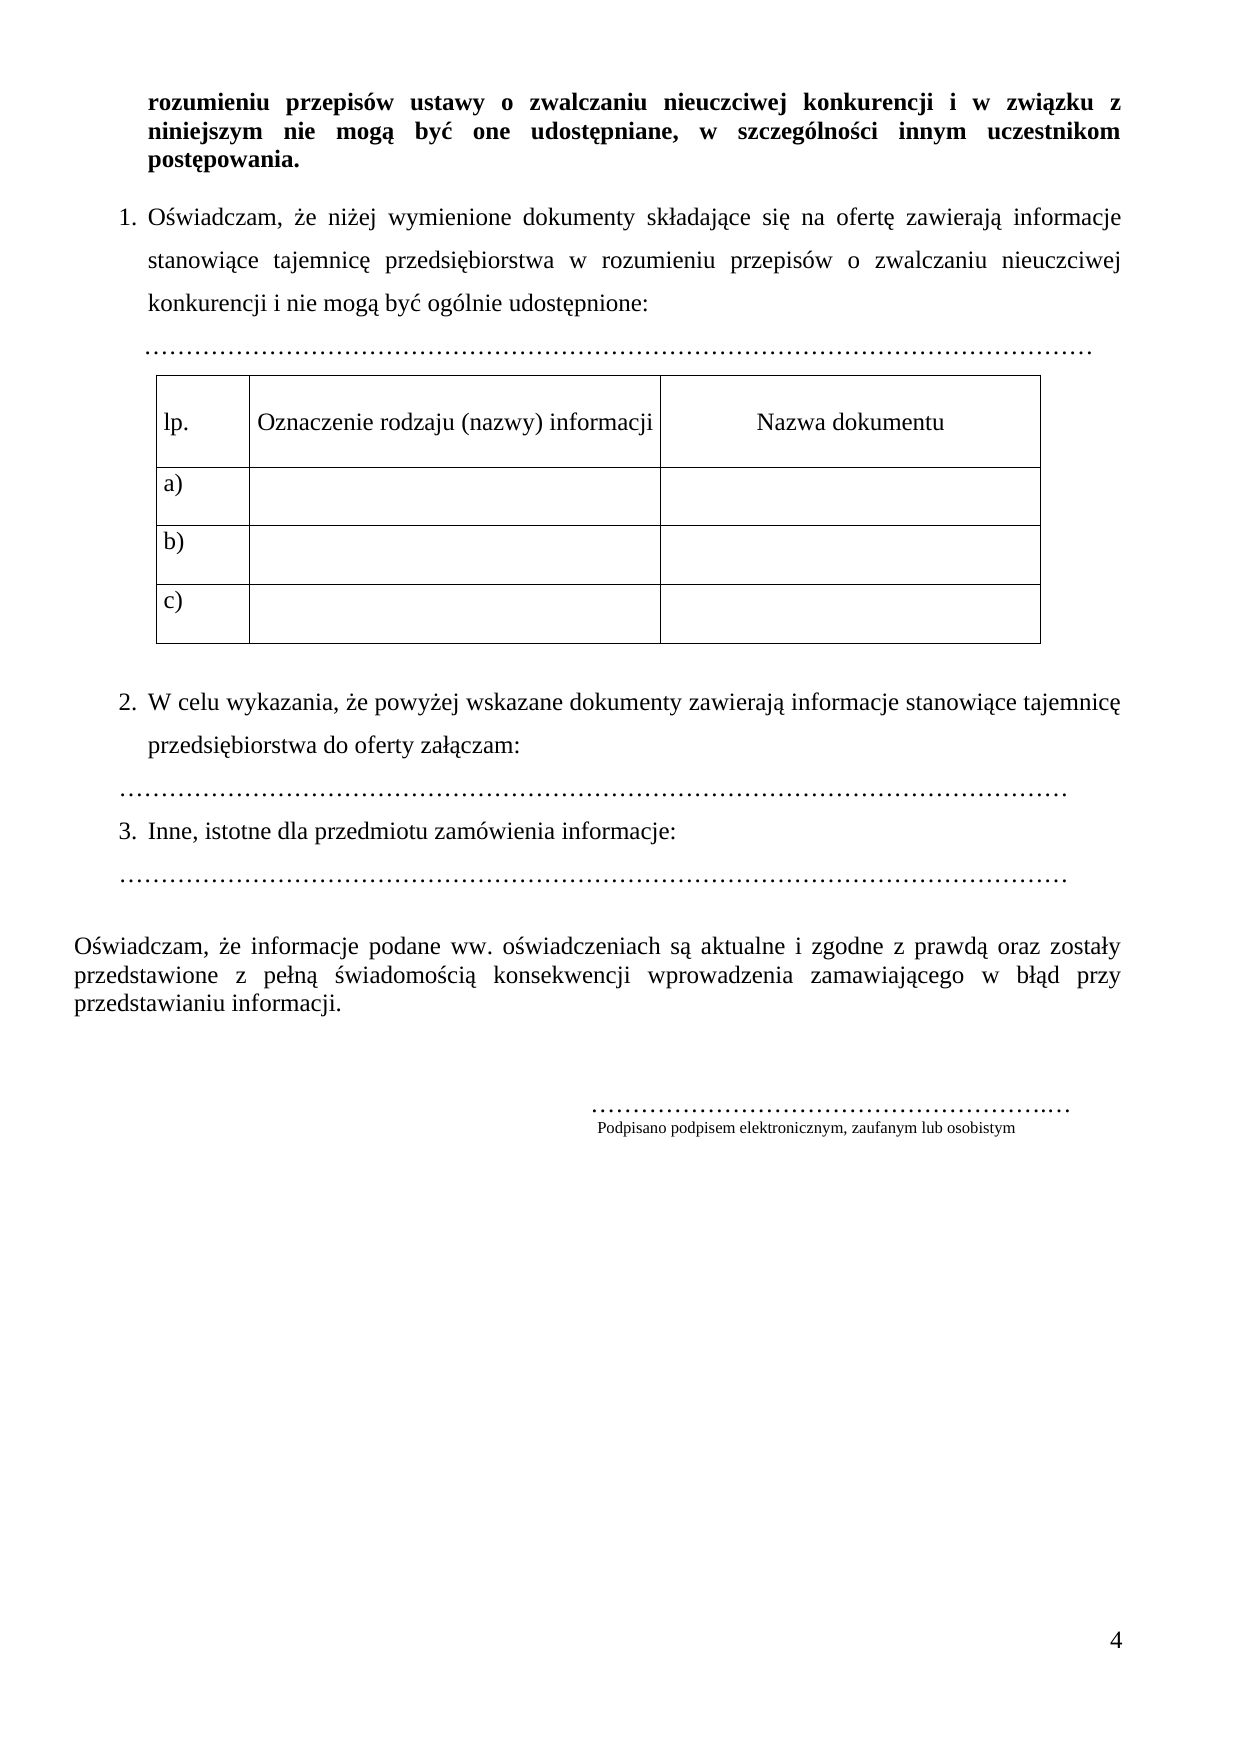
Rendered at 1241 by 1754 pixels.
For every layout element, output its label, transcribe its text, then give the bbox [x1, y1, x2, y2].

text Podpisano podpisem elektronicznym, zaufanym lub osobistym [74, 1118, 1122, 1137]
table_cell [250, 526, 660, 584]
table_header lp. [157, 376, 249, 467]
text Oświadczam, że informacje podane ww. oświadczeniach są aktualne i zgodne z prawdą oraz zostały przedstawione z pełną świadomością konsekwencji wprowadzenia zamawiającego w błąd przy przedstawianiu informacji. [74, 931, 1122, 1017]
list Inne, istotne dla przedmiotu zamówienia informacje: [118, 816, 1122, 845]
text …………………………………………………………………………………………………… [118, 331, 1122, 360]
table_cell [157, 526, 249, 584]
table_header Nazwa dokumentu [661, 376, 1040, 467]
list …………………………………………………………………………………………………… [118, 773, 1122, 802]
table_cell [157, 468, 249, 525]
table_header Oznaczenie rodzaju (nazwy) informacji [250, 376, 660, 467]
table_cell [250, 585, 660, 642]
text …………………………………………………………………………………………………… [118, 859, 1122, 888]
list Oświadczam, że niżej wymienione dokumenty składające się na ofertę zawierają informacje stanowiące tajemnicę przedsiębiorstwa w rozumieniu przepisów o zwalczaniu nieuczciwej konkurencji i nie mogą być ogólnie udostępnione: [118, 202, 1122, 317]
table_cell [661, 526, 1040, 584]
table_cell [661, 468, 1040, 525]
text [111, 87, 1122, 173]
text ……………………………………………….… [74, 1089, 1122, 1118]
list W celu wykazania, że powyżej wskazane dokumenty zawierają informacje stanowiące tajemnicę przedsiębiorstwa do oferty załączam: [118, 687, 1122, 758]
table_cell [157, 585, 249, 642]
table_cell [661, 585, 1040, 642]
table_cell [250, 468, 660, 525]
